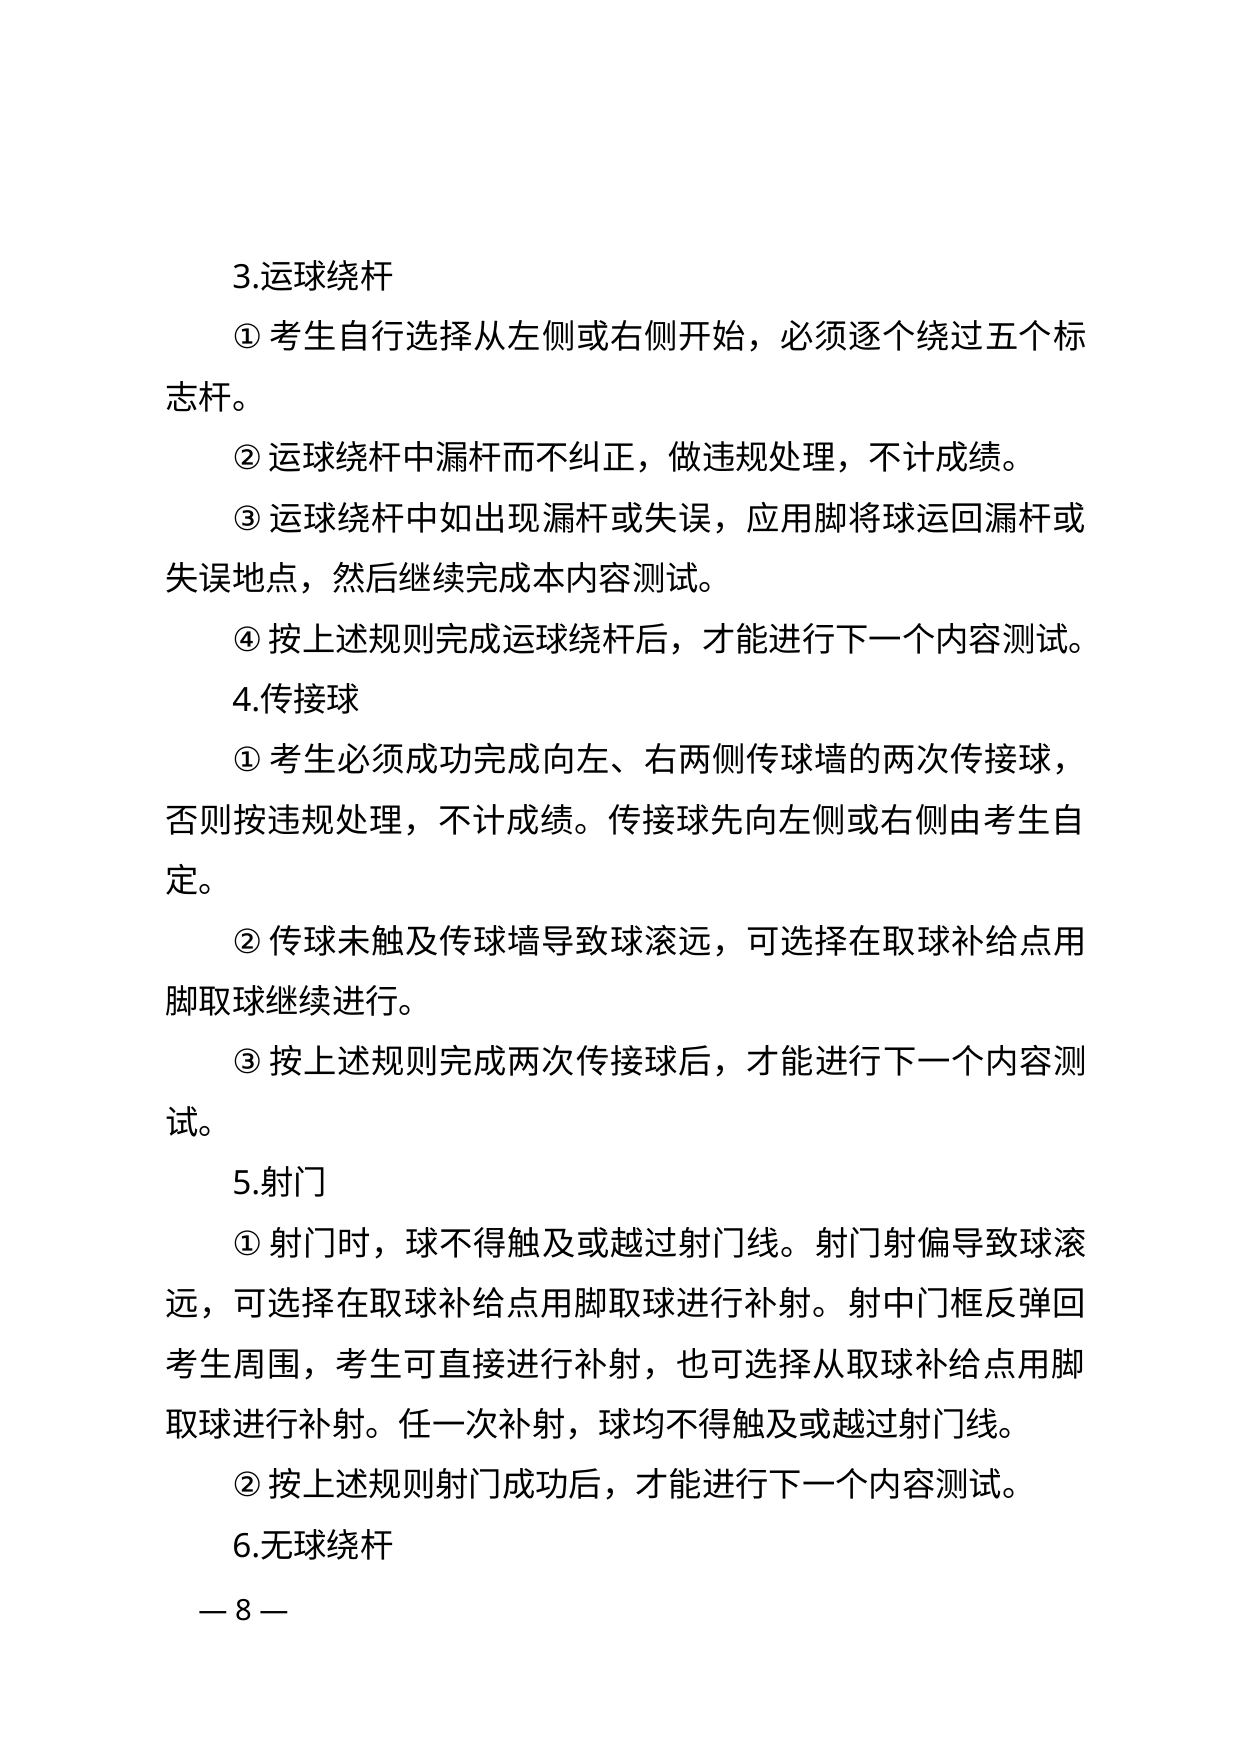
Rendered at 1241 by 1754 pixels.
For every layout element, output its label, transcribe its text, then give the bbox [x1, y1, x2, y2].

text ③按上述规则完成两次传接球后，才能进行下一个内容测试。 [165, 1026, 1087, 1146]
text ②运球绕杆中漏杆而不纠正，做违规处理，不计成绩。 [165, 421, 1087, 482]
text 5.射门 [165, 1146, 1087, 1207]
text ④按上述规则完成运球绕杆后，才能进行下一个内容测试。 [165, 603, 1087, 663]
text 4.传接球 [165, 663, 1087, 723]
text ②按上述规则射门成功后，才能进行下一个内容测试。 [165, 1448, 1087, 1509]
text ①考生自行选择从左侧或右侧开始，必须逐个绕过五个标志杆。 [165, 301, 1087, 421]
text ②传球未触及传球墙导致球滚远，可选择在取球补给点用脚取球继续进行。 [165, 905, 1087, 1026]
text 3.运球绕杆 [165, 240, 1087, 301]
text ①射门时，球不得触及或越过射门线。射门射偏导致球滚远，可选择在取球补给点用脚取球进行补射。射中门框反弹回考生周围，考生可直接进行补射，也可选择从取球补给点用脚取球进行补射。任一次补射，球均不得触及或越过射门线。 [165, 1207, 1087, 1448]
list 6.无球绕杆 [165, 1509, 1087, 1569]
text ③运球绕杆中如出现漏杆或失误，应用脚将球运回漏杆或失误地点，然后继续完成本内容测试。 [165, 482, 1087, 603]
text ①考生必须成功完成向左、右两侧传球墙的两次传接球，否则按违规处理，不计成绩。传接球先向左侧或右侧由考生自定。 [165, 723, 1087, 905]
